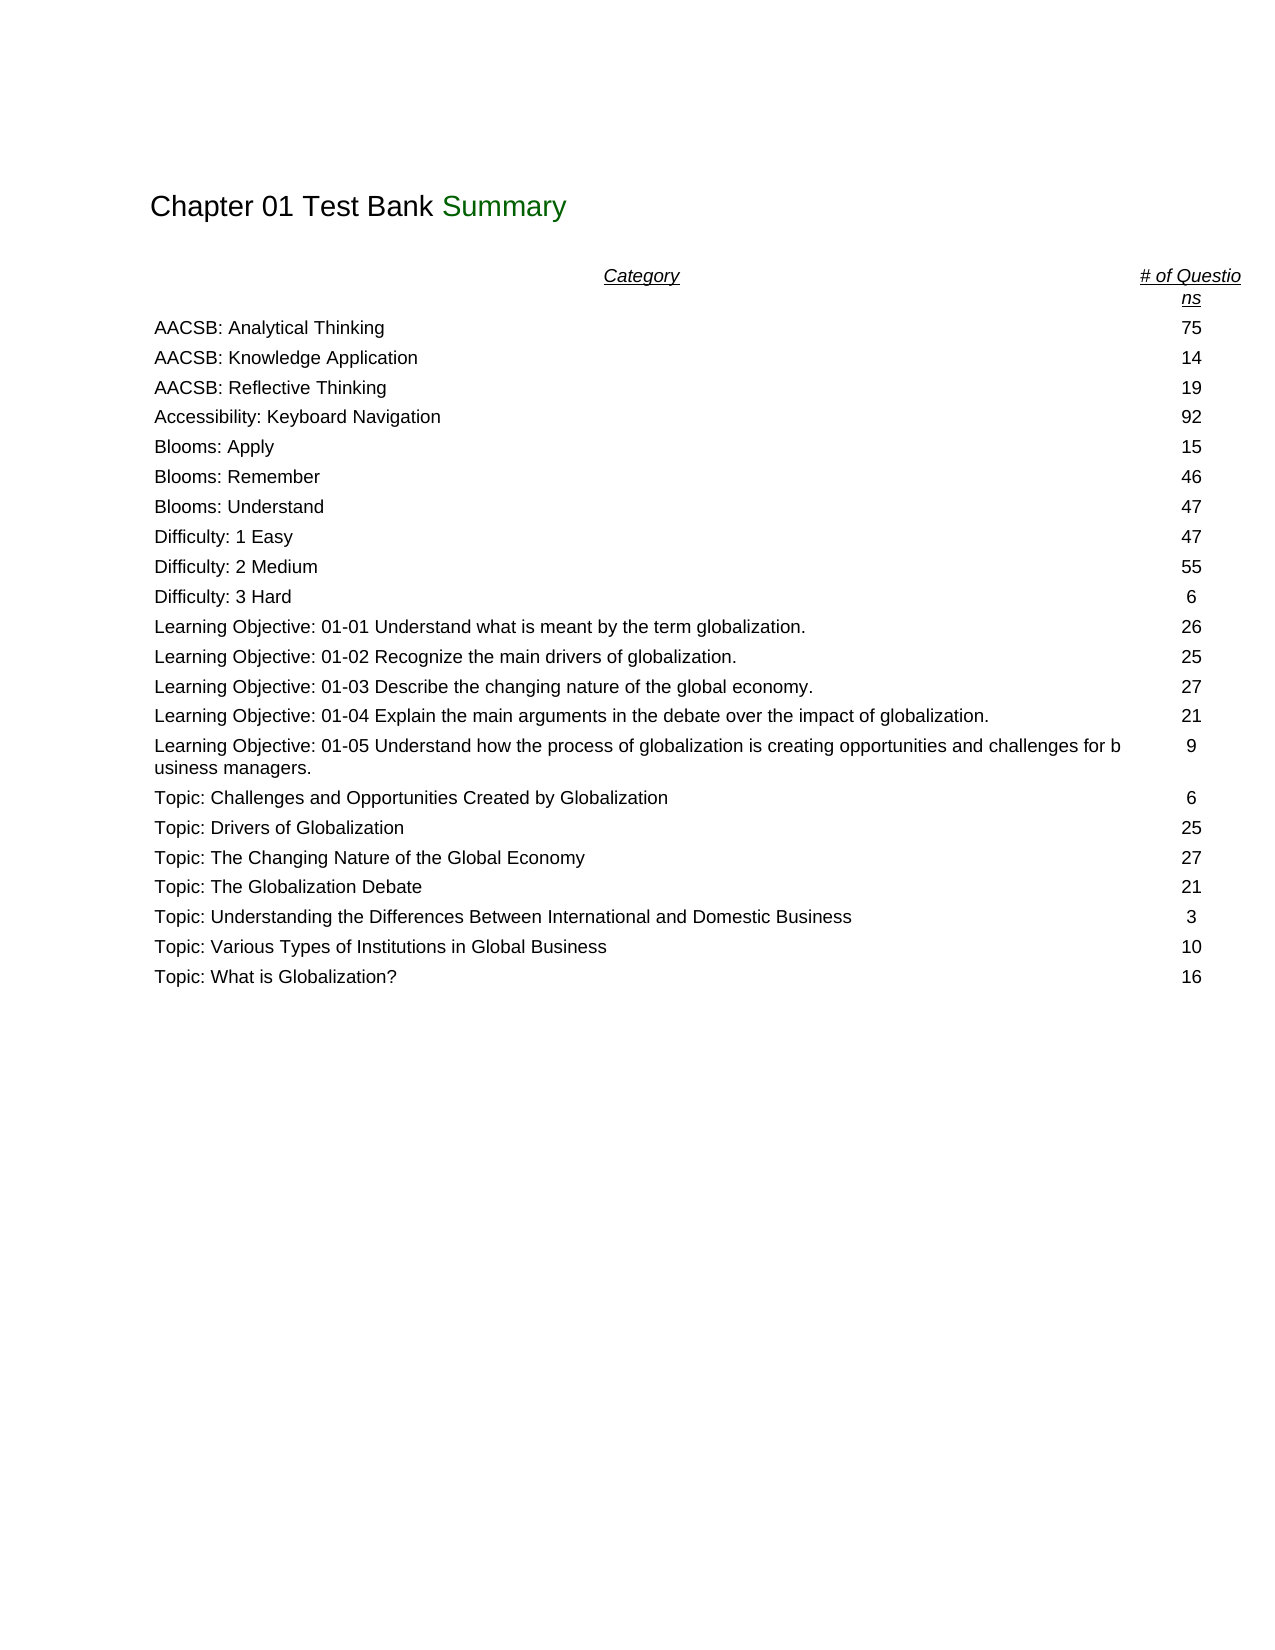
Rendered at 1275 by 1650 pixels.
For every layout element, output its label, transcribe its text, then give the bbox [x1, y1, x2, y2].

table_cell 21 [1133, 701, 1250, 731]
table_cell 6 [1133, 582, 1250, 611]
text Chapter 01 Test Bank Summary [150, 189, 1125, 222]
table_cell 19 [1133, 372, 1250, 402]
table_cell Difficulty: 3 Hard [150, 582, 1133, 611]
table_cell Accessibility: Keyboard Navigation [150, 402, 1133, 432]
table_cell AACSB: Reflective Thinking [150, 372, 1133, 402]
table_cell 21 [1133, 872, 1250, 902]
table_cell Learning Objective: 01-01 Understand what is meant by the term globalization. [150, 611, 1133, 641]
table_cell Topic: The Globalization Debate [150, 872, 1133, 902]
table_cell AACSB: Knowledge Application [150, 343, 1133, 372]
table_cell Topic: The Changing Nature of the Global Economy [150, 842, 1133, 872]
table_cell Blooms: Apply [150, 432, 1133, 462]
table_cell Learning Objective: 01-02 Recognize the main drivers of globalization. [150, 641, 1133, 671]
table_cell 25 [1133, 813, 1250, 842]
table_cell Learning Objective: 01-05 Understand how the process of globalization is creating opportunities and challenges for business managers. [150, 731, 1133, 782]
table_cell 15 [1133, 432, 1250, 462]
table_cell Difficulty: 2 Medium [150, 552, 1133, 582]
table_cell 92 [1133, 402, 1250, 432]
table_cell 47 [1133, 522, 1250, 552]
table_cell 3 [1133, 902, 1250, 932]
table_cell Topic: Challenges and Opportunities Created by Globalization [150, 783, 1133, 812]
table_cell 9 [1133, 731, 1250, 782]
table_cell Topic: Various Types of Institutions in Global Business [150, 932, 1133, 962]
table_cell 26 [1133, 611, 1250, 641]
table_cell Topic: What is Globalization? [150, 962, 1133, 992]
table_cell 27 [1133, 842, 1250, 872]
table_cell 25 [1133, 641, 1250, 671]
table_cell Topic: Drivers of Globalization [150, 813, 1133, 842]
table_header Category [150, 261, 1133, 312]
table_cell 6 [1133, 783, 1250, 812]
table_cell 55 [1133, 552, 1250, 582]
table_cell AACSB: Analytical Thinking [150, 313, 1133, 342]
table_cell Blooms: Understand [150, 492, 1133, 522]
table_cell 14 [1133, 343, 1250, 372]
table_cell 47 [1133, 492, 1250, 522]
table_cell 10 [1133, 932, 1250, 962]
table_cell Learning Objective: 01-04 Explain the main arguments in the debate over the impact of globalization. [150, 701, 1133, 731]
table_cell 46 [1133, 462, 1250, 492]
table_cell Learning Objective: 01-03 Describe the changing nature of the global economy. [150, 671, 1133, 701]
table_cell 27 [1133, 671, 1250, 701]
table_cell Difficulty: 1 Easy [150, 522, 1133, 552]
table_cell Blooms: Remember [150, 462, 1133, 492]
table_cell 16 [1133, 962, 1250, 992]
table_cell 75 [1133, 313, 1250, 342]
table_cell Topic: Understanding the Differences Between International and Domestic Business [150, 902, 1133, 932]
table_header # of Questions [1133, 261, 1250, 312]
